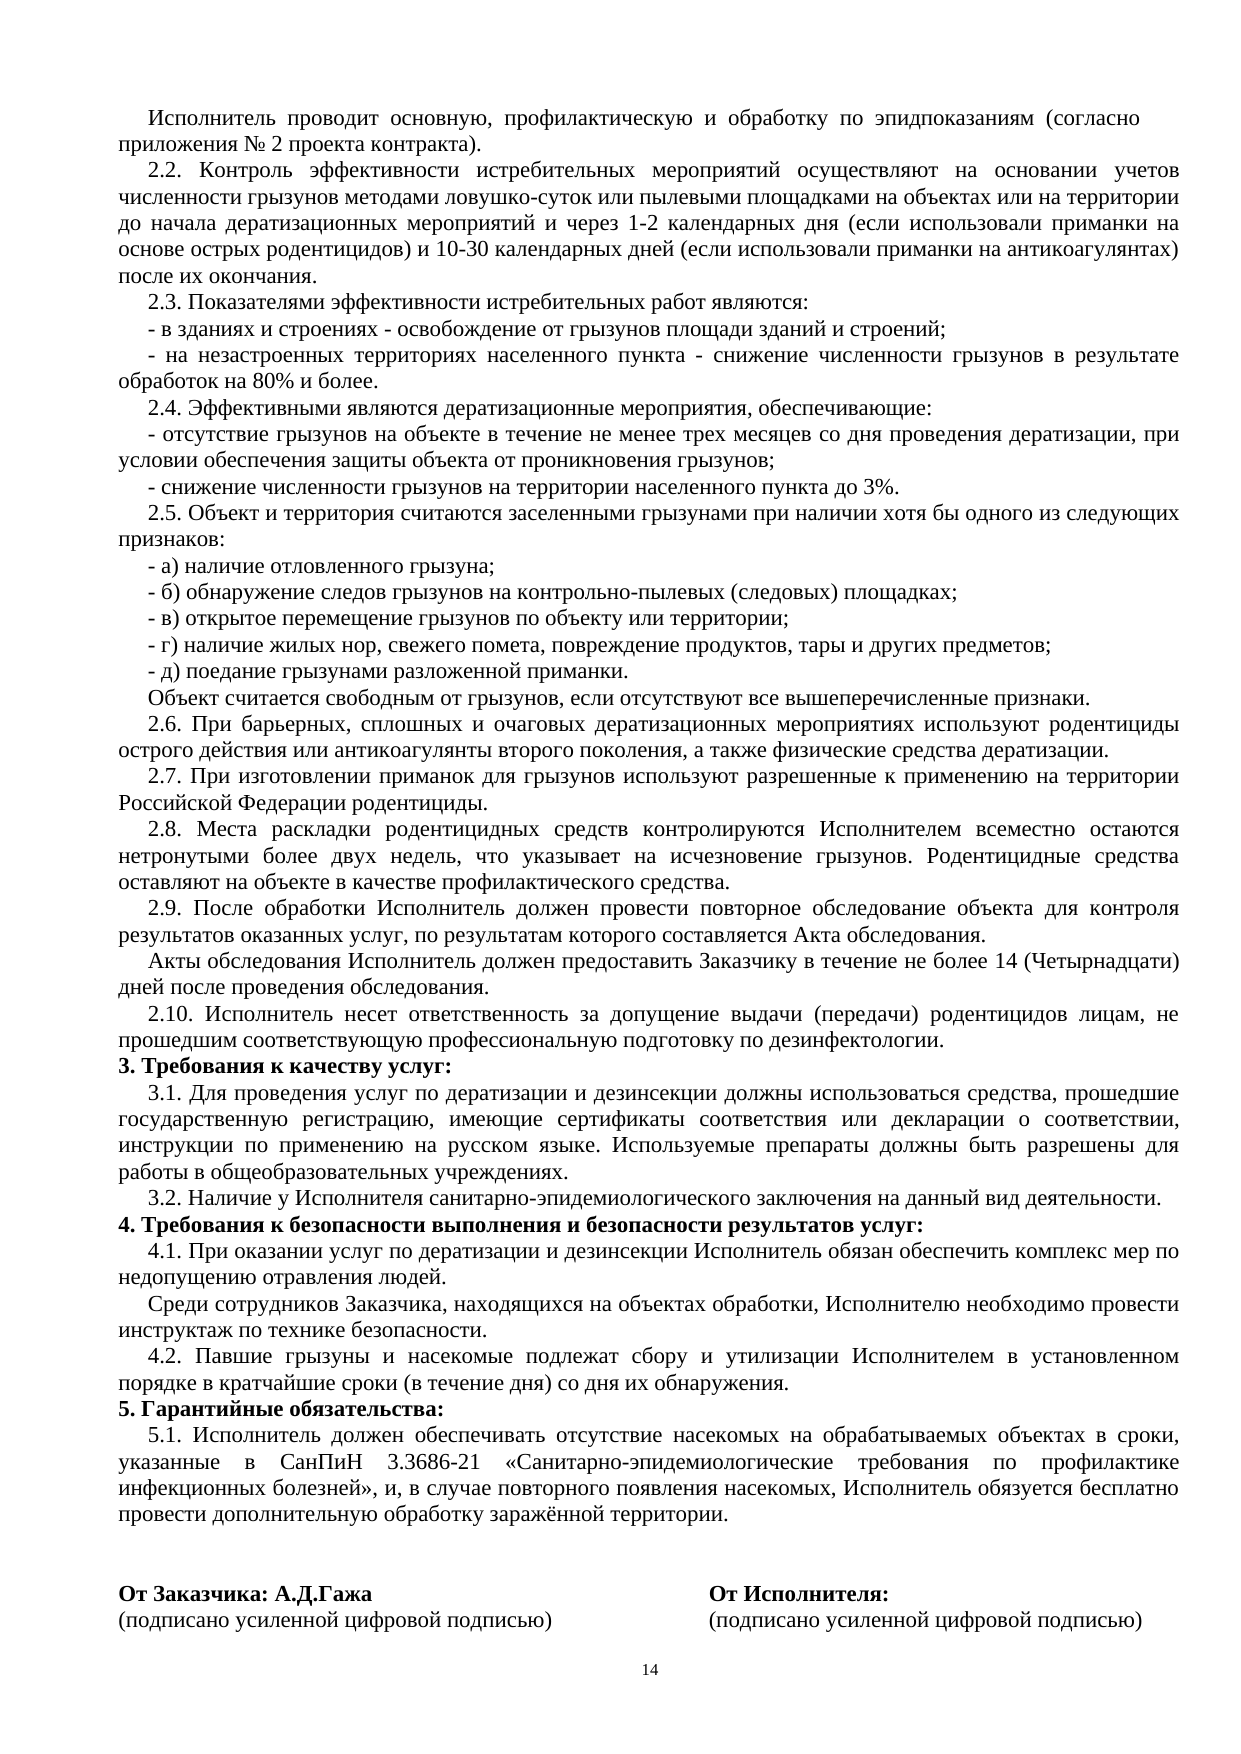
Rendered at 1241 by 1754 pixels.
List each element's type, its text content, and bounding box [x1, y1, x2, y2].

text - д) поедание грызунами разложенной приманки. [118, 657, 1181, 683]
text 5. Гарантийные обязательства: [118, 1395, 1181, 1421]
text 2.9. После обработки Исполнитель должен провести повторное обследование объекта для контроля результатов оказанных услуг, по результатам которого составляется Акта обследования. [118, 894, 1181, 947]
text - а) наличие отловленного грызуна; [118, 552, 1181, 578]
table_header От Заказчика: А.Д.Гажа (подписано усиленной цифровой подписью) [107, 1580, 628, 1632]
text - снижение численности грызунов на территории населенного пункта до 3%. [118, 473, 1181, 499]
text 3. Требования к качеству услуг: [118, 1052, 1181, 1079]
text 4. Требования к безопасности выполнения и безопасности результатов услуг: [118, 1211, 1181, 1237]
text - на незастроенных территориях населенного пункта - снижение численности грызунов в результате обработок на 80% и более. [118, 341, 1181, 394]
text - б) обнаружение следов грызунов на контрольно-пылевых (следовых) площадках; [118, 578, 1181, 604]
text Исполнитель проводит основную, профилактическую и обработку по эпидпоказаниям (согласно приложения № 2 проекта контракта). [118, 104, 1181, 156]
text 4.1. При оказании услуг по дератизации и дезинсекции Исполнитель обязан обеспечить комплекс мер по недопущению отравления людей. [118, 1237, 1181, 1290]
text - отсутствие грызунов на объекте в течение не менее трех месяцев со дня проведения дератизации, при условии обеспечения защиты объекта от проникновения грызунов; [118, 420, 1181, 473]
text 2.8. Места раскладки родентицидных средств контролируются Исполнителем всеместно остаются нетронутыми более двух недель, что указывает на исчезновение грызунов. Родентицидные средства оставляют на объекте в качестве профилактического средства. [118, 815, 1181, 894]
text 4.2. Павшие грызуны и насекомые подлежат сбору и утилизации Исполнителем в установленном порядке в кратчайшие сроки (в течение дня) со дня их обнаружения. [118, 1342, 1181, 1395]
text - г) наличие жилых нор, свежего помета, повреждение продуктов, тары и других предметов; [118, 631, 1181, 657]
text 2.6. При барьерных, сплошных и очаговых дератизационных мероприятиях используют родентициды острого действия или антикоагулянты второго поколения, а также физические средства дератизации. [118, 710, 1181, 763]
text - в зданиях и строениях - освобождение от грызунов площади зданий и строений; [118, 314, 1181, 341]
text 2.10. Исполнитель несет ответственность за допущение выдачи (передачи) родентицидов лицам, не прошедшим соответствующую профессиональную подготовку по дезинфектологии. [118, 1000, 1181, 1052]
text 2.7. При изготовлении приманок для грызунов используют разрешенные к применению на территории Российской Федерации родентициды. [118, 763, 1181, 815]
text 2.3. Показателями эффективности истребительных работ являются: [118, 288, 1181, 314]
text 2.2. Контроль эффективности истребительных мероприятий осуществляют на основании учетов численности грызунов методами ловушко-суток или пылевыми площадками на объектах или на территории до начала дератизационных мероприятий и через 1-2 календарных дня (если использовали приманки на основе острых родентицидов) и 10-30 календарных дней (если использовали приманки на антикоагулянтах) после их окончания. [118, 156, 1181, 288]
text 2.5. Объект и территория считаются заселенными грызунами при наличии хотя бы одного из следующих признаков: [118, 499, 1181, 552]
text 3.2. Наличие у Исполнителя санитарно-эпидемиологического заключения на данный вид деятельности. [118, 1184, 1181, 1211]
text - в) открытое перемещение грызунов по объекту или территории; [118, 604, 1181, 631]
text Среди сотрудников Заказчика, находящихся на объектах обработки, Исполнителю необходимо провести инструктаж по технике безопасности. [118, 1290, 1181, 1342]
text 3.1. Для проведения услуг по дератизации и дезинсекции должны использоваться средства, прошедшие государственную регистрацию, имеющие сертификаты соответствия или декларации о соответствии, инструкции по применению на русском языке. Используемые препараты должны быть разрешены для работы в общеобразовательных учреждениях. [118, 1079, 1181, 1184]
text Объект считается свободным от грызунов, если отсутствуют все вышеперечисленные признаки. [118, 683, 1181, 710]
text Акты обследования Исполнитель должен предоставить Заказчику в течение не более 14 (Четырнадцати) дней после проведения обследования. [118, 947, 1181, 1000]
text 5.1. Исполнитель должен обеспечивать отсутствие насекомых на обрабатываемых объектах в сроки, указанные в СанПиН 3.3686-21 «Санитарно-эпидемиологические требования по профилактике инфекционных болезней», и, в случае повторного появления насекомых, Исполнитель обязуется бесплатно провести дополнительную обработку заражённой территории. [118, 1421, 1181, 1527]
text 2.4. Эффективными являются дератизационные мероприятия, обеспечивающие: [118, 394, 1181, 420]
table_header От Исполнителя: (подписано усиленной цифровой подписью) [628, 1580, 1196, 1632]
